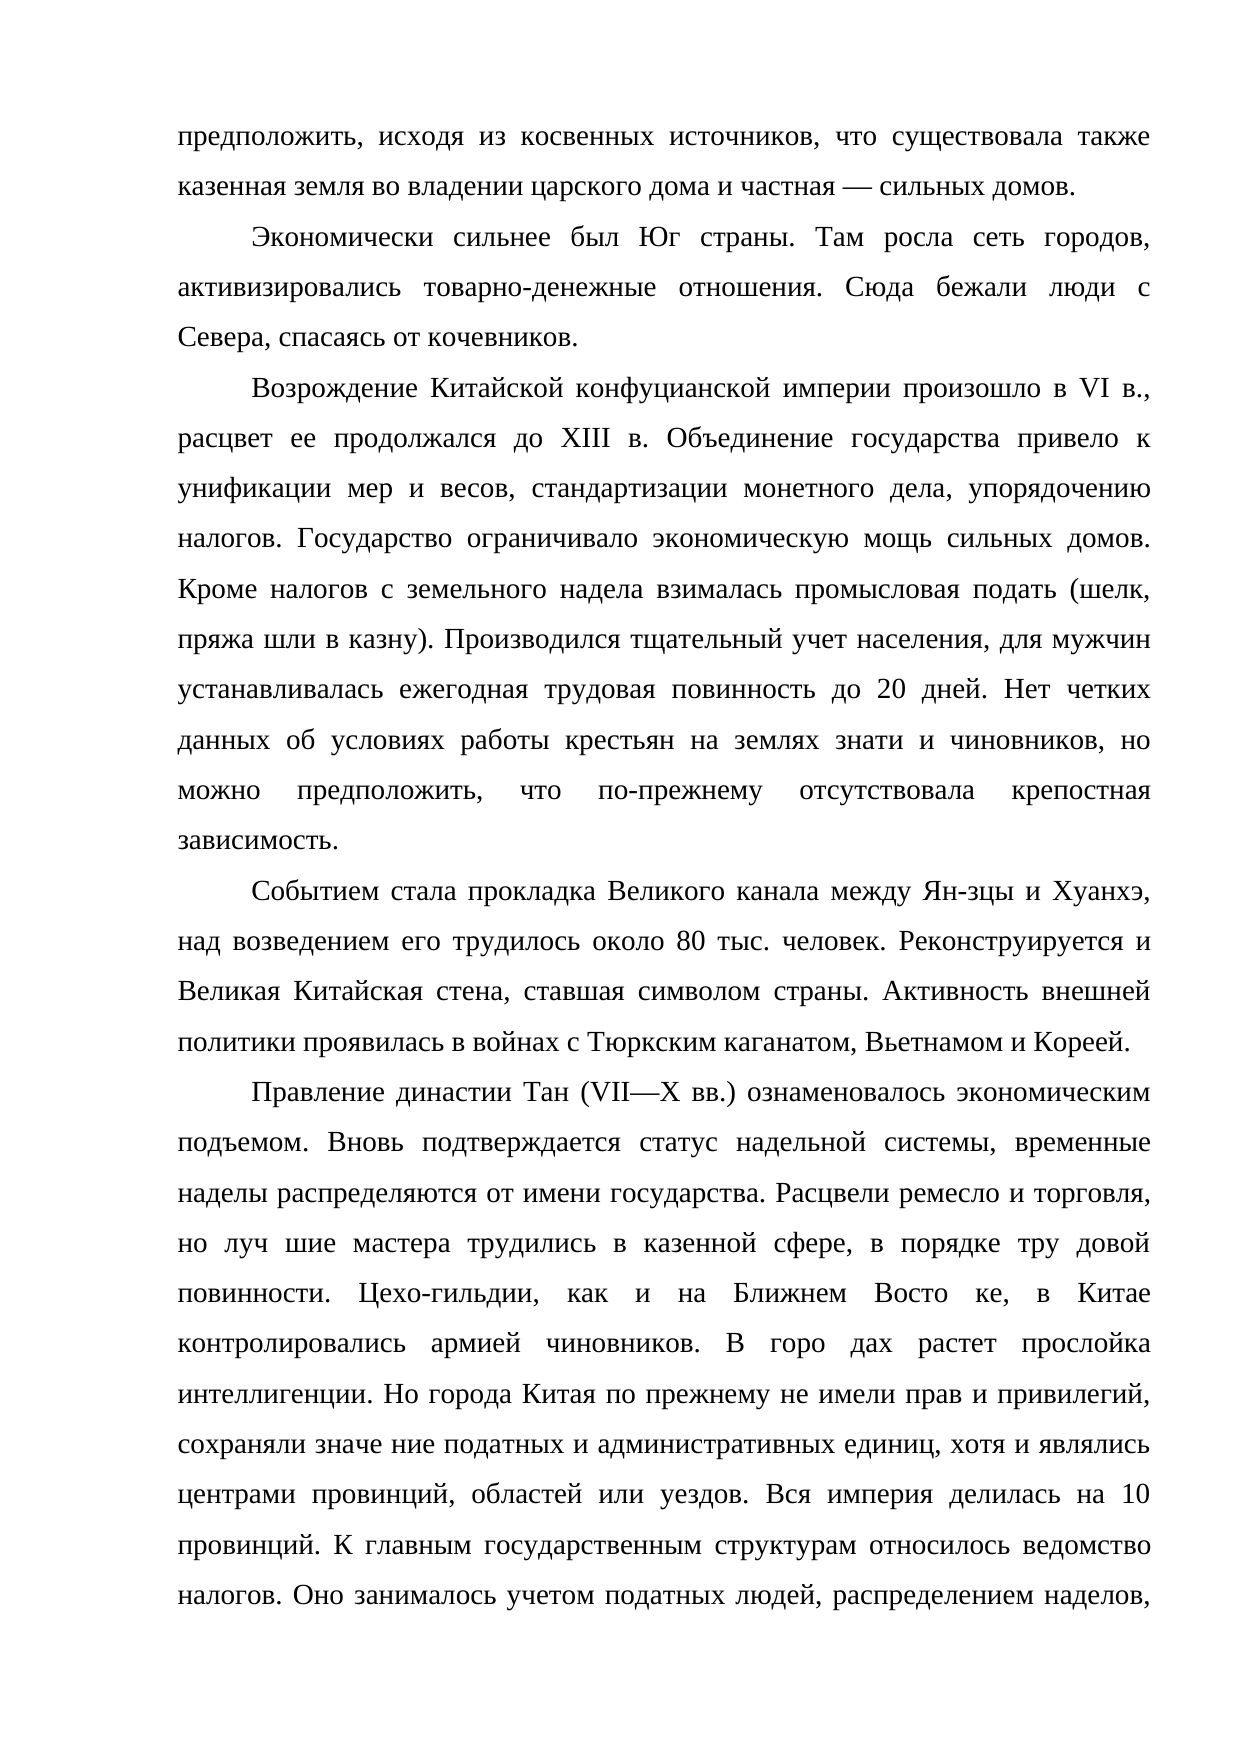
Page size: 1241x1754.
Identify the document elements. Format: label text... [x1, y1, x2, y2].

text Возрождение Китайской конфуцианской империи произошло в VI в., расцвет ее продолжался до XIII в. Объединение государства привело к унификации мер и весов, стандартизации монетного дела, упорядочению налогов. Государство ограничивало экономическую мощь сильных домов. Кроме налогов с земельного надела взималась промысловая подать (шелк, пряжа шли в казну). Производился тщательный учет населения, для мужчин устанавливалась ежегодная трудовая повинность до 20 дней. Нет четких данных об условиях работы крестьян на землях знати и чиновников, но можно предположить, что по-прежнему отсутствовала крепостная зависимость. [177, 370, 1152, 856]
text Экономически сильнее был Юг страны. Там росла сеть городов, активизировались товарно-денежные отношения. Сюда бежали люди с Севера, спасаясь от кочевников. [177, 219, 1152, 353]
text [177, 118, 1152, 202]
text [177, 1074, 1152, 1611]
text Событием стала прокладка Великого канала между Ян-зцы и Хуанхэ, над возведением его трудилось около 80 тыс. человек. Реконструируется и Великая Китайская стена, ставшая символом страны. Активность внешней политики проявилась в войнах с Тюркским каганатом, Вьетнамом и Кореей. [177, 873, 1152, 1057]
